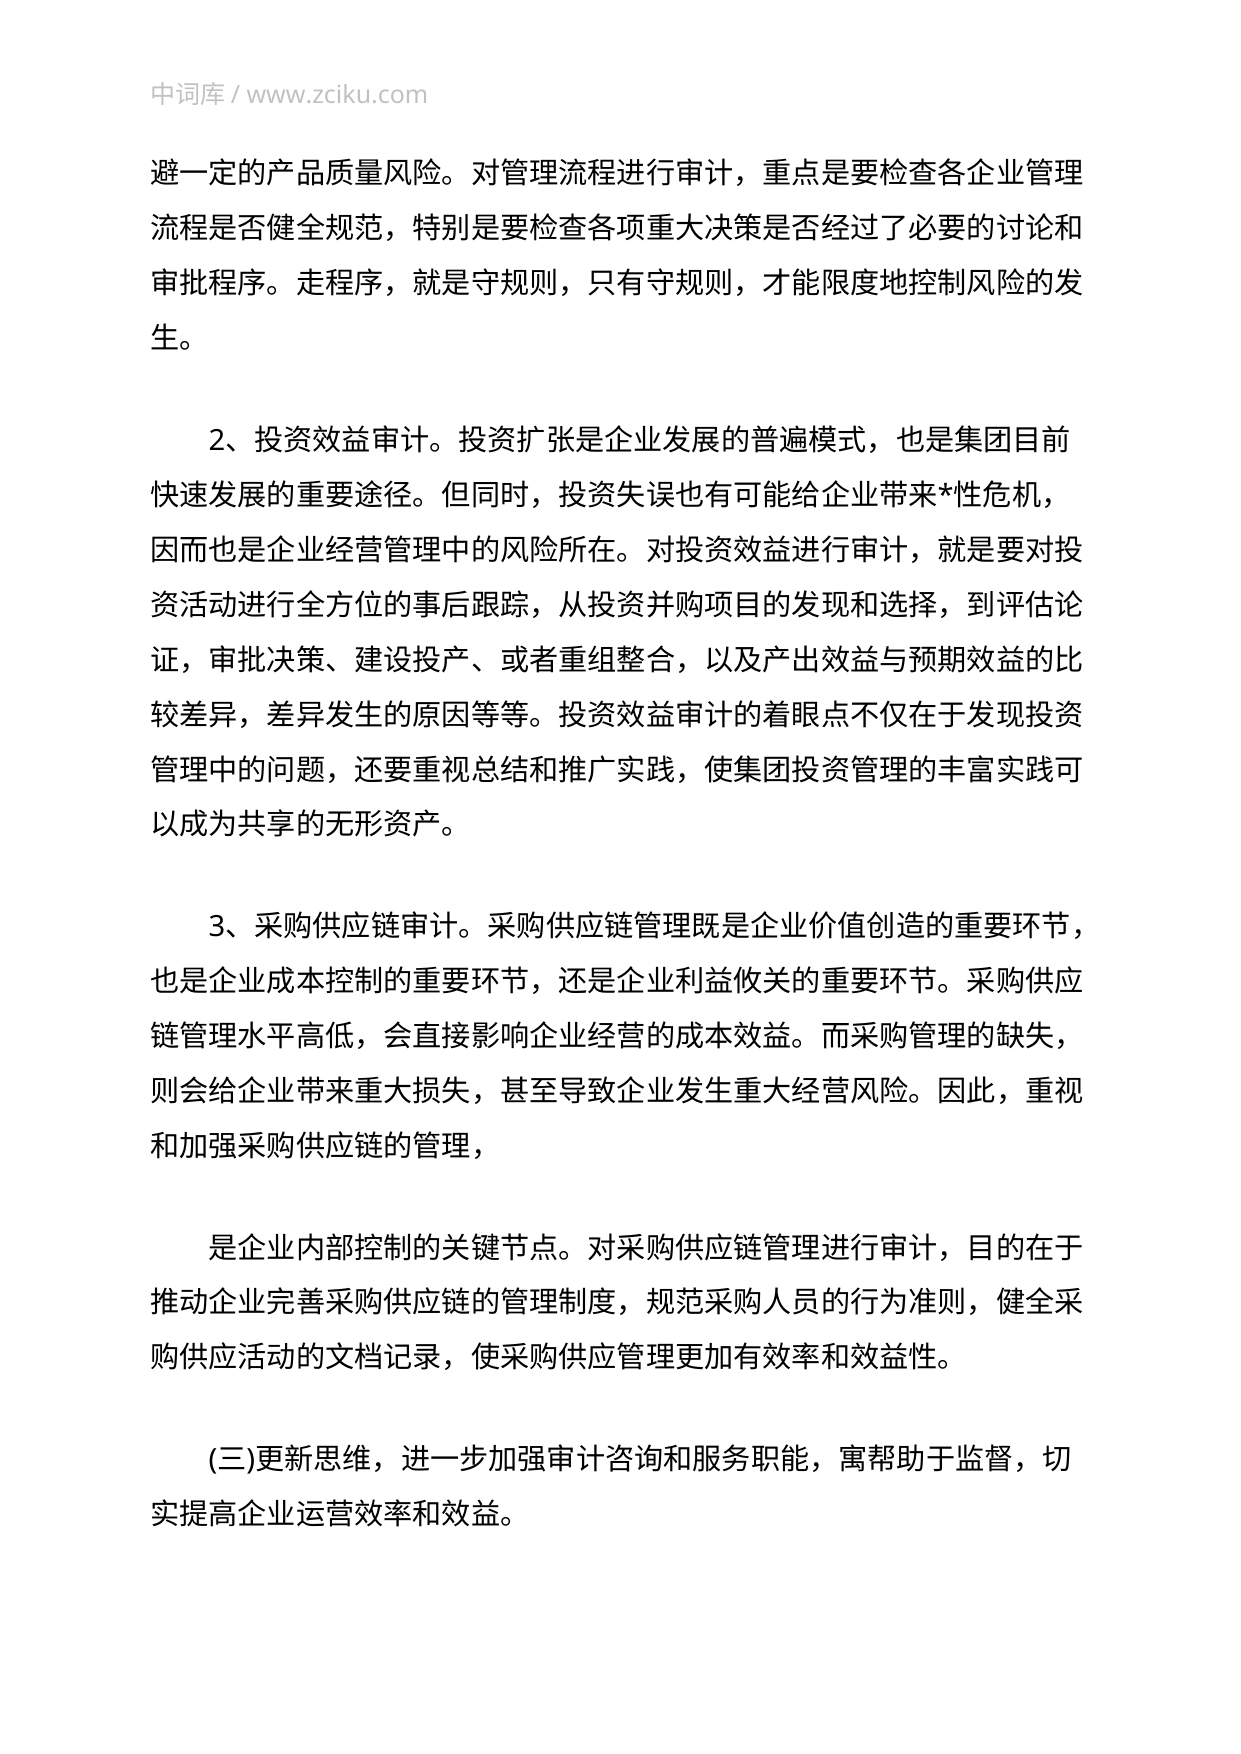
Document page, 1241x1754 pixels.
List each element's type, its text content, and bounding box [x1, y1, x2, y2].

text (三)更新思维，进一步加强审计咨询和服务职能，寓帮助于监督，切实提高企业运营效率和效益。 [150, 1436, 1090, 1533]
text 3、采购供应链审计。采购供应链管理既是企业价值创造的重要环节，也是企业成本控制的重要环节，还是企业利益攸关的重要环节。采购供应链管理水平高低，会直接影响企业经营的成本效益。而采购管理的缺失，则会给企业带来重大损失，甚至导致企业发生重大经营风险。因此，重视和加强采购供应链的管理， [150, 903, 1090, 1165]
text 2、投资效益审计。投资扩张是企业发展的普遍模式，也是集团目前快速发展的重要途径。但同时，投资失误也有可能给企业带来*性危机，因而也是企业经营管理中的风险所在。对投资效益进行审计，就是要对投资活动进行全方位的事后跟踪，从投资并购项目的发现和选择，到评估论证，审批决策、建设投产、或者重组整合，以及产出效益与预期效益的比较差异，差异发生的原因等等。投资效益审计的着眼点不仅在于发现投资管理中的问题，还要重视总结和推广实践，使集团投资管理的丰富实践可以成为共享的无形资产。 [150, 416, 1090, 843]
text 是企业内部控制的关键节点。对采购供应链管理进行审计，目的在于推动企业完善采购供应链的管理制度，规范采购人员的行为准则，健全采购供应活动的文档记录，使采购供应管理更加有效率和效益性。 [150, 1224, 1090, 1376]
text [150, 150, 1090, 357]
